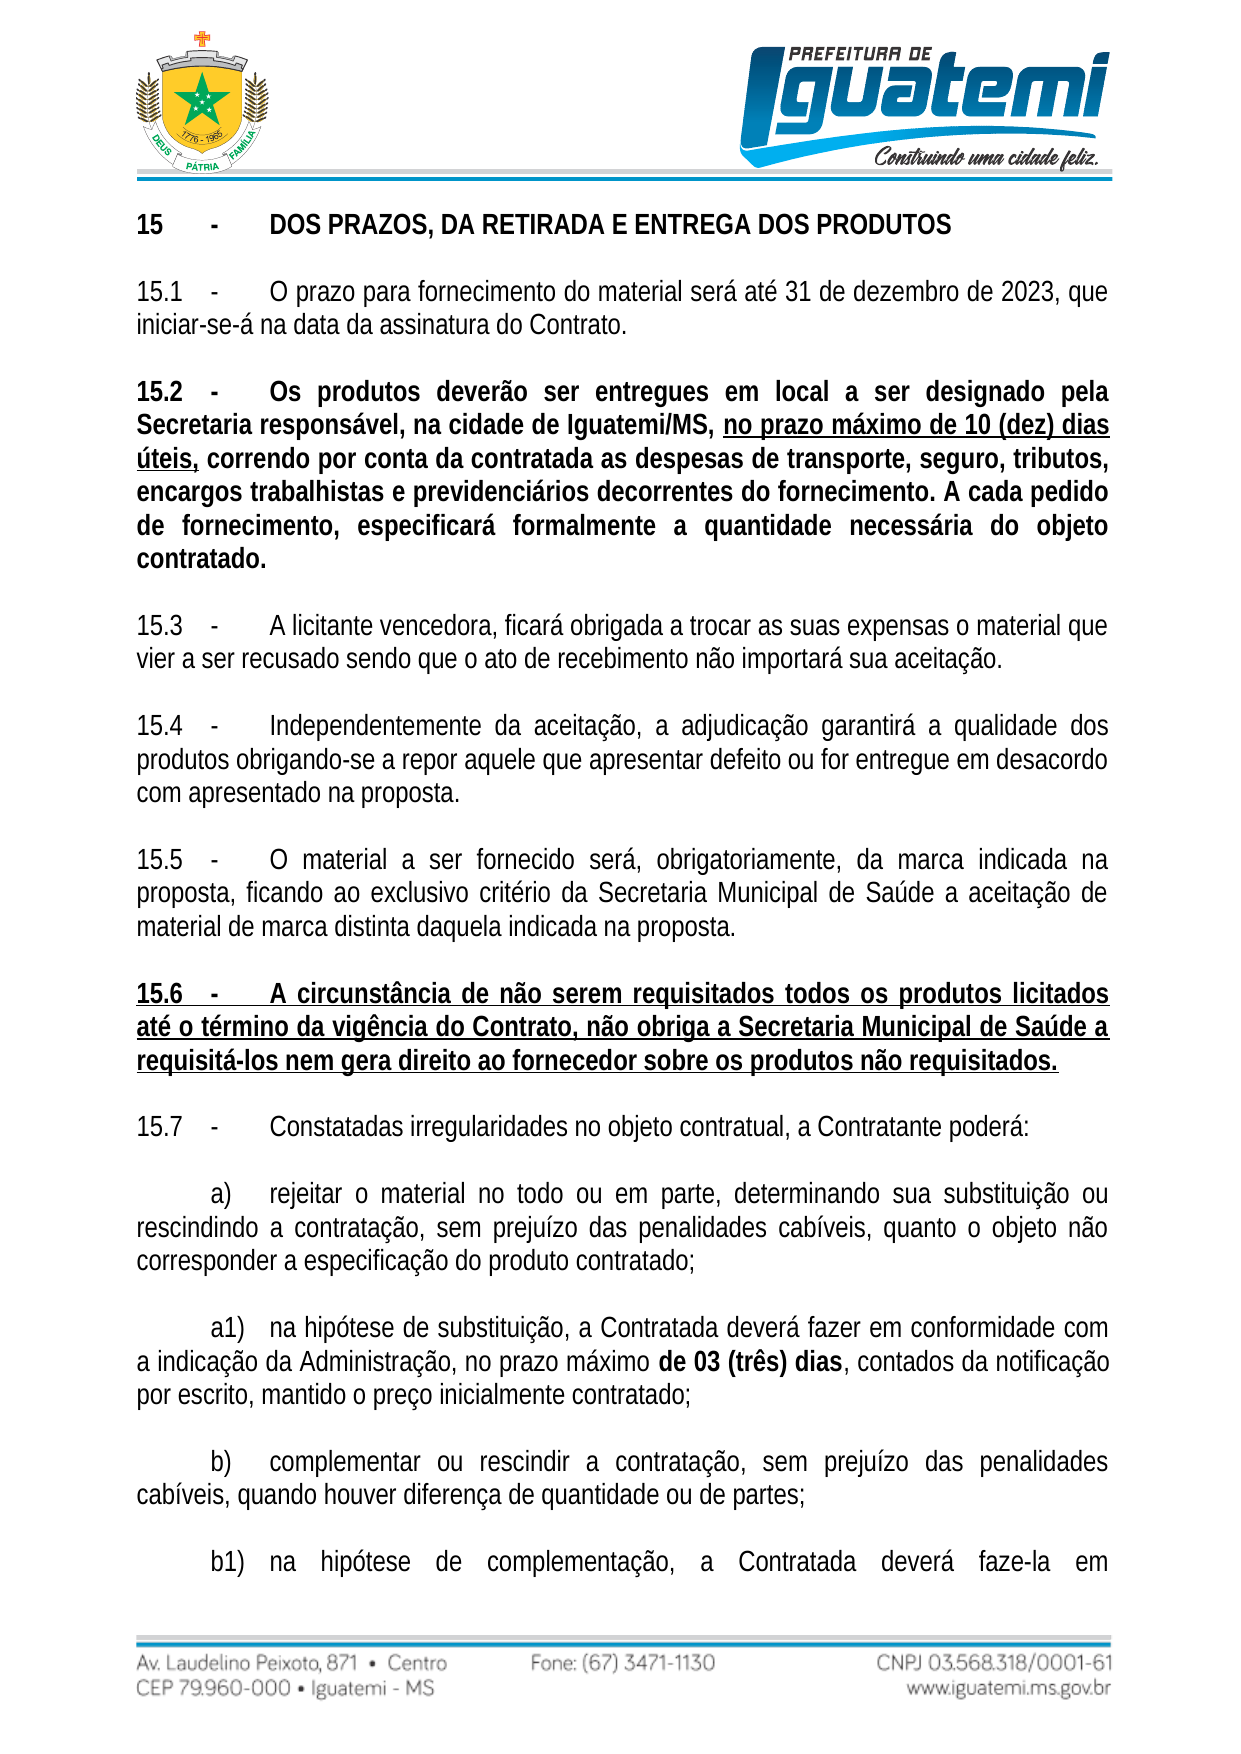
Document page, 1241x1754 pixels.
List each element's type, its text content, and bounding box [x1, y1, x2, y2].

text 15.7 - Constatadas irregularidades no objeto contratual, a Contratante poderá: [136, 1109, 1110, 1143]
text 15.2 - Os produtos deverão ser entregues em local a ser designado pela Secretaria responsável, na cidade de Iguatemi/MS, no prazo máximo de 10 (dez) dias úteis, correndo por conta da contratada as despesas de transporte, seguro, tributos, encargos trabalhistas e previdenciários decorrentes do fornecimento. A cada pedido de fornecimento, especificará formalmente a quantidade necessária do objeto contratado. [136, 374, 1110, 574]
text 15.1 - O prazo para fornecimento do material será até 31 de dezembro de 2023, que iniciar-se-á na data da assinatura do Contrato. [136, 274, 1110, 341]
text a1) na hipótese de substituição, a Contratada deverá fazer em conformidade com a indicação da Administração, no prazo máximo de 03 (três) dias, contados da notificação por escrito, mantido o preço inicialmente contratado; [136, 1310, 1110, 1411]
text 15.4 - Independentemente da aceitação, a adjudicação garantirá a qualidade dos produtos obrigando-se a repor aquele que apresentar defeito ou for entregue em desacordo com apresentado na proposta. [136, 708, 1110, 809]
text a) rejeitar o material no todo ou em parte, determinando sua substituição ou rescindindo a contratação, sem prejuízo das penalidades cabíveis, quanto o objeto não corresponder a especificação do produto contratado; [136, 1176, 1110, 1277]
text 15.6 - A circunstância de não serem requisitados todos os produtos licitados até o término da vigência do Contrato, não obriga a Secretaria Municipal de Saúde a requisitá-los nem gera direito ao fornecedor sobre os produtos não requisitados. [136, 1039, 1110, 1076]
text 15.5 - O material a ser fornecido será, obrigatoriamente, da marca indicada na proposta, ficando ao exclusivo critério da Secretaria Municipal de Saúde a aceitação de material de marca distinta daquela indicada na proposta. [136, 842, 1110, 942]
text b) complementar ou rescindir a contratação, sem prejuízo das penalidades cabíveis, quando houver diferença de quantidade ou de partes; [136, 1444, 1110, 1511]
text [136, 1544, 1110, 1578]
picture [136, 1635, 1113, 1703]
text 15.3 - A licitante vencedora, ficará obrigada a trocar as suas expensas o material que vier a ser recusado sendo que o ato de recebimento não importará sua aceitação. [136, 608, 1110, 675]
text 15 - DOS PRAZOS, DA RETIRADA E ENTREGA DOS PRODUTOS [136, 207, 1110, 240]
text 15.6 - A circunstância de não serem requisitados todos os produtos licitados até o término da vigência do Contrato, não obriga a Secretaria Municipal de Saúde a requisitá-los nem gera direito ao fornecedor sobre os produtos não requisitados. [136, 1006, 1110, 1038]
text 15.6 - A circunstância de não serem requisitados todos os produtos licitados até o término da vigência do Contrato, não obriga a Secretaria Municipal de Saúde a requisitá-los nem gera direito ao fornecedor sobre os produtos não requisitados. [136, 976, 1110, 1005]
